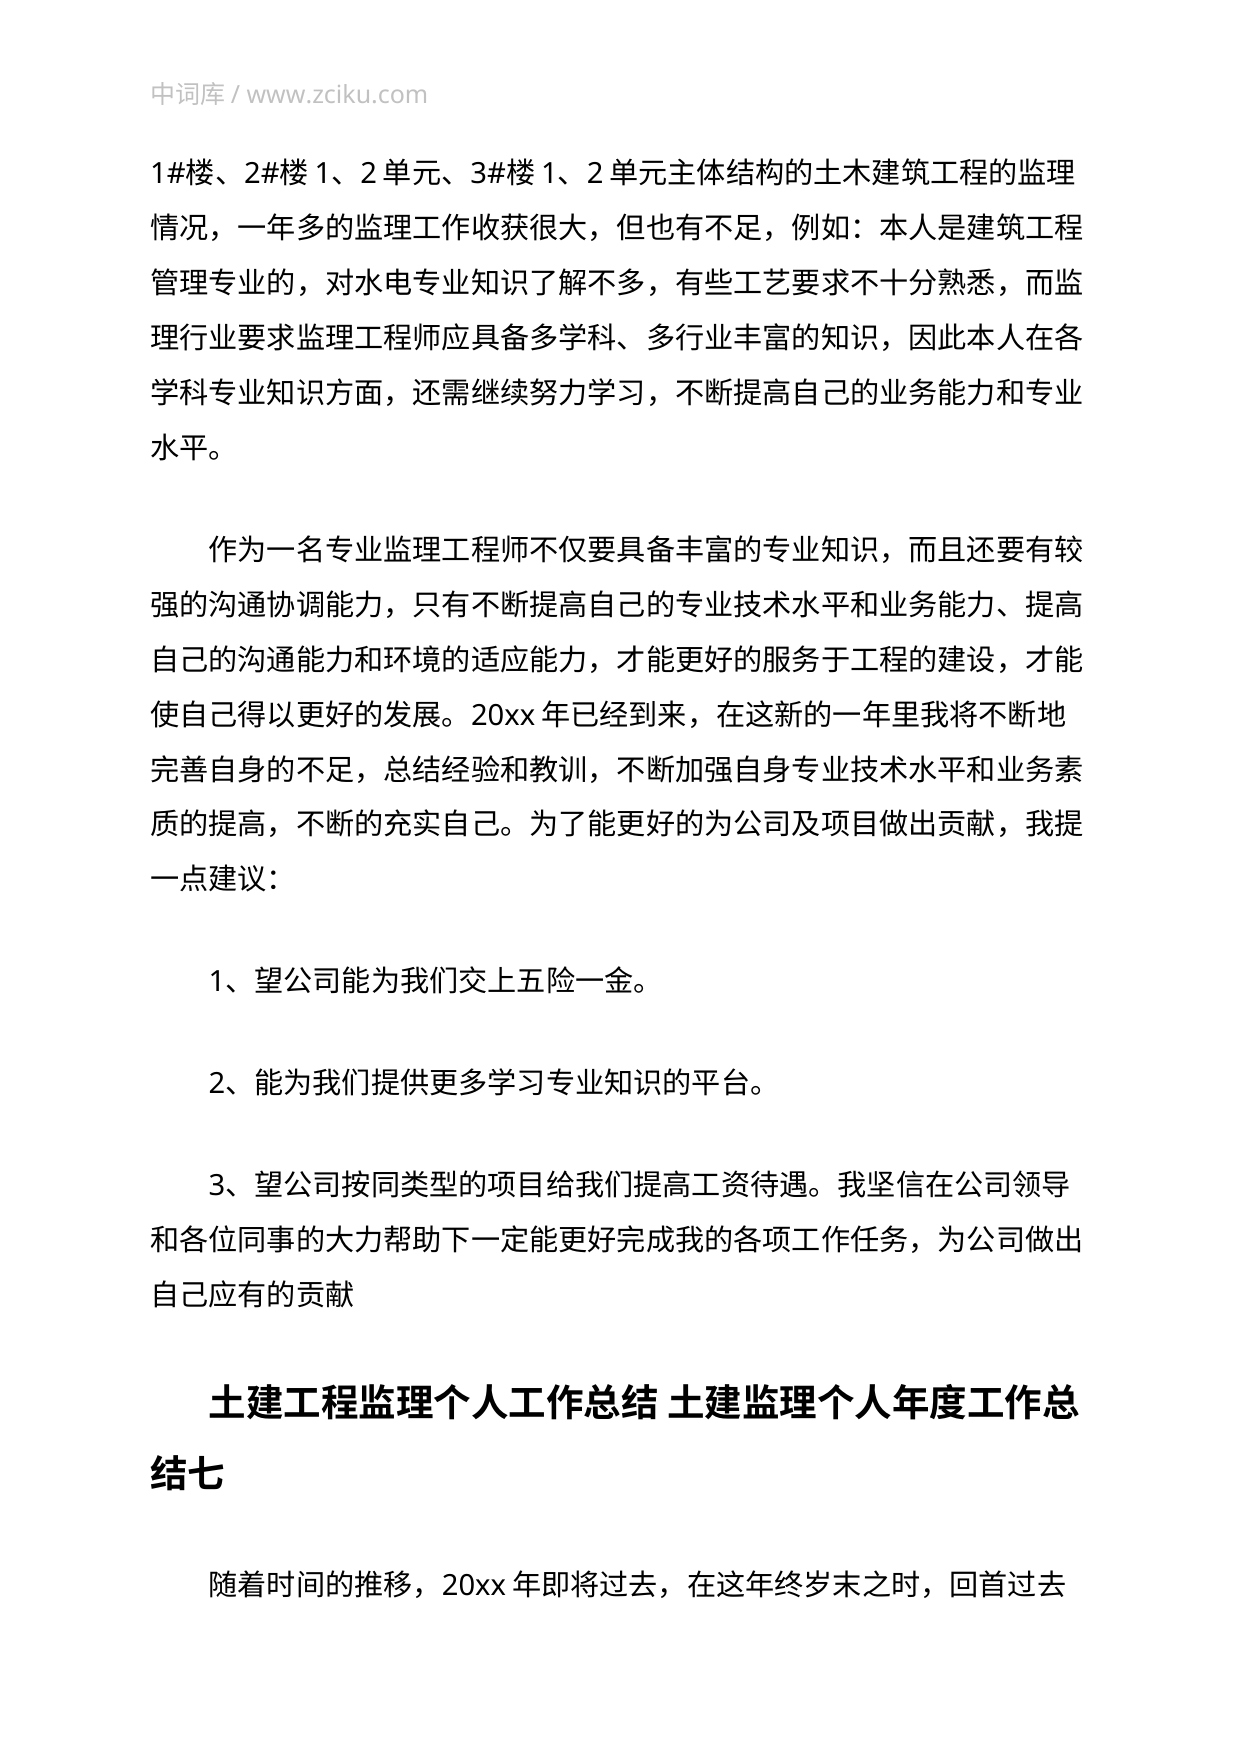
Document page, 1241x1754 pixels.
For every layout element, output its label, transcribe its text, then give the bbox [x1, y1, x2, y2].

text 2、能为我们提供更多学习专业知识的平台。 [150, 1059, 1090, 1102]
text 作为一名专业监理工程师不仅要具备丰富的专业知识，而且还要有较强的沟通协调能力，只有不断提高自己的专业技术水平和业务能力、提高自己的沟通能力和环境的适应能力，才能更好的服务于工程的建设，才能使自己得以更好的发展。20xx年已经到来，在这新的一年里我将不断地完善自身的不足，总结经验和教训，不断加强自身专业技术水平和业务素质的提高，不断的充实自己。为了能更好的为公司及项目做出贡献，我提一点建议： [150, 526, 1090, 898]
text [150, 1561, 1090, 1603]
text 3、望公司按同类型的项目给我们提高工资待遇。我坚信在公司领导和各位同事的大力帮助下一定能更好完成我的各项工作任务，为公司做出自己应有的贡献 [150, 1162, 1090, 1314]
text 土建工程监理个人工作总结 土建监理个人年度工作总结七 [150, 1373, 1090, 1498]
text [150, 150, 1090, 467]
text 1、望公司能为我们交上五险一金。 [150, 958, 1090, 1000]
